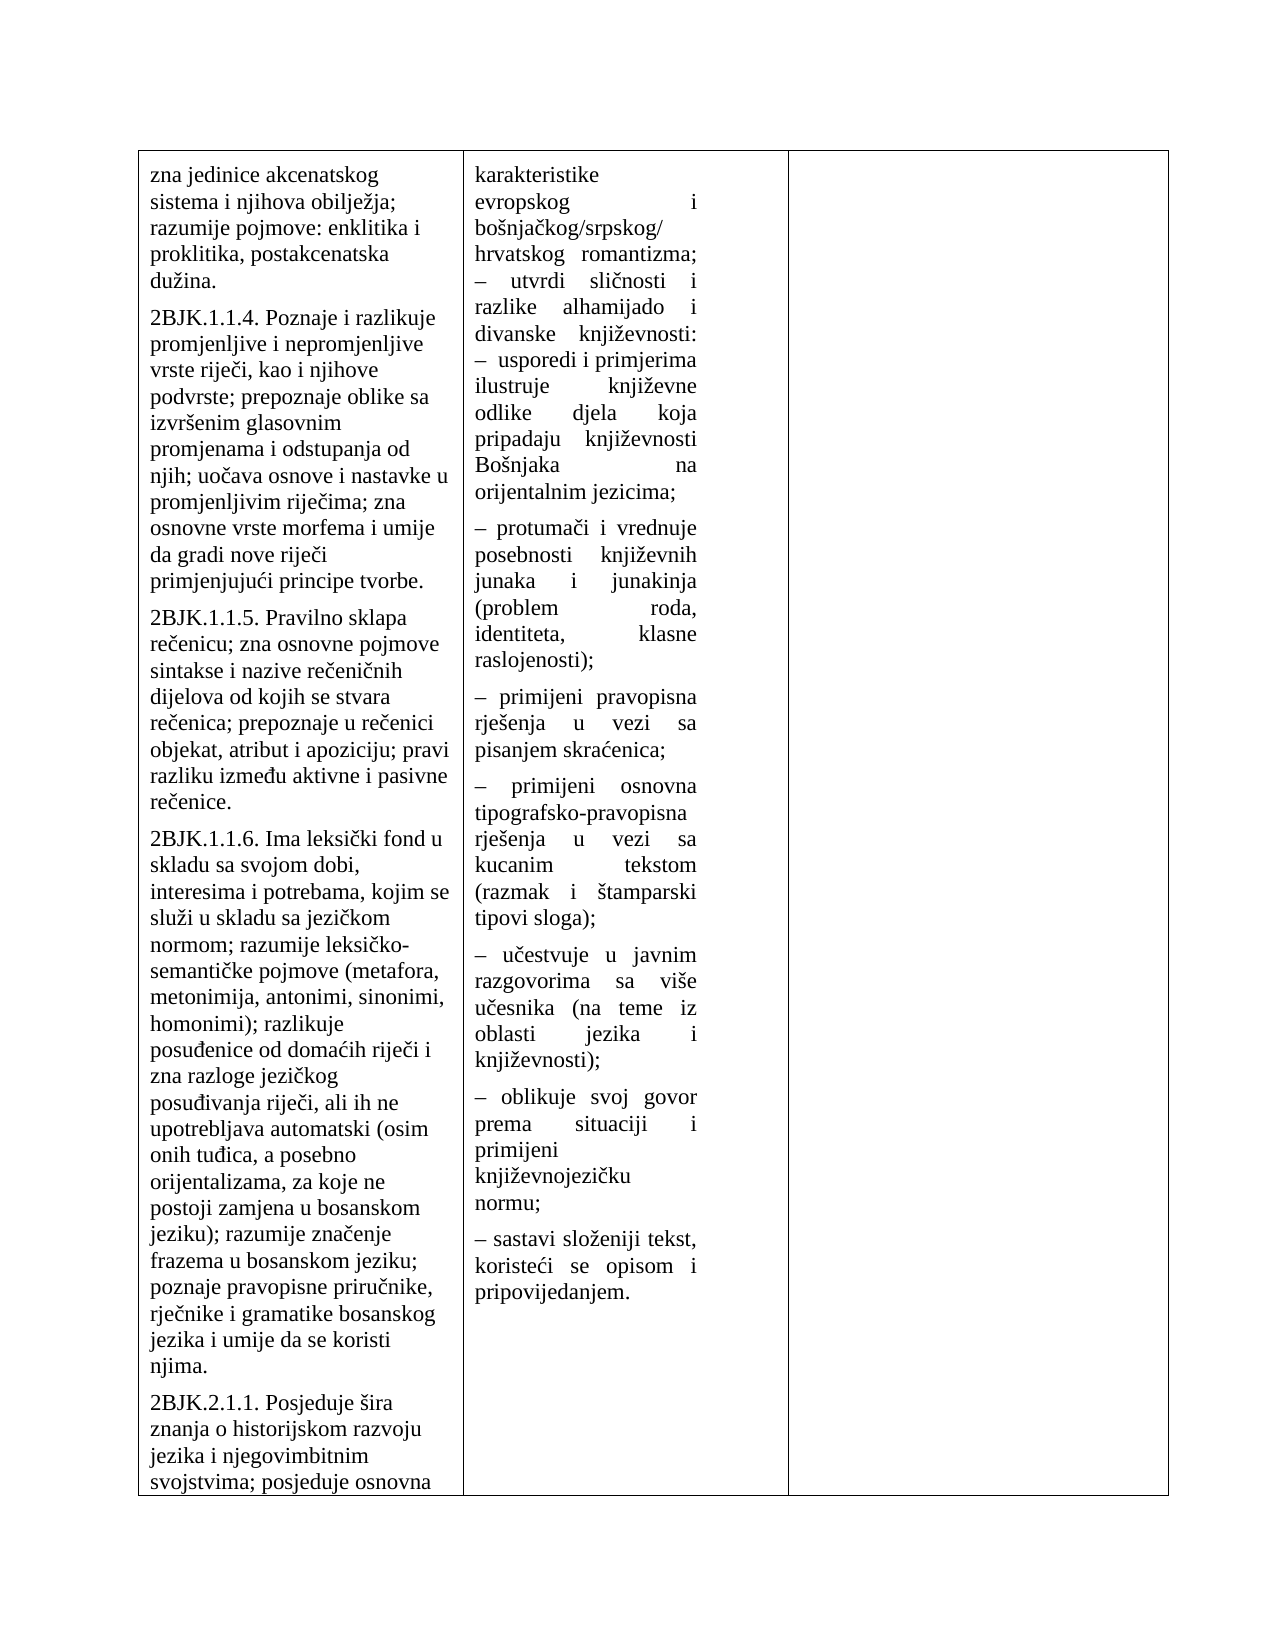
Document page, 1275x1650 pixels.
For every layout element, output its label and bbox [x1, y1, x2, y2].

table_cell [464, 151, 788, 1494]
table_cell [789, 151, 1168, 1494]
table_cell [139, 151, 463, 1494]
